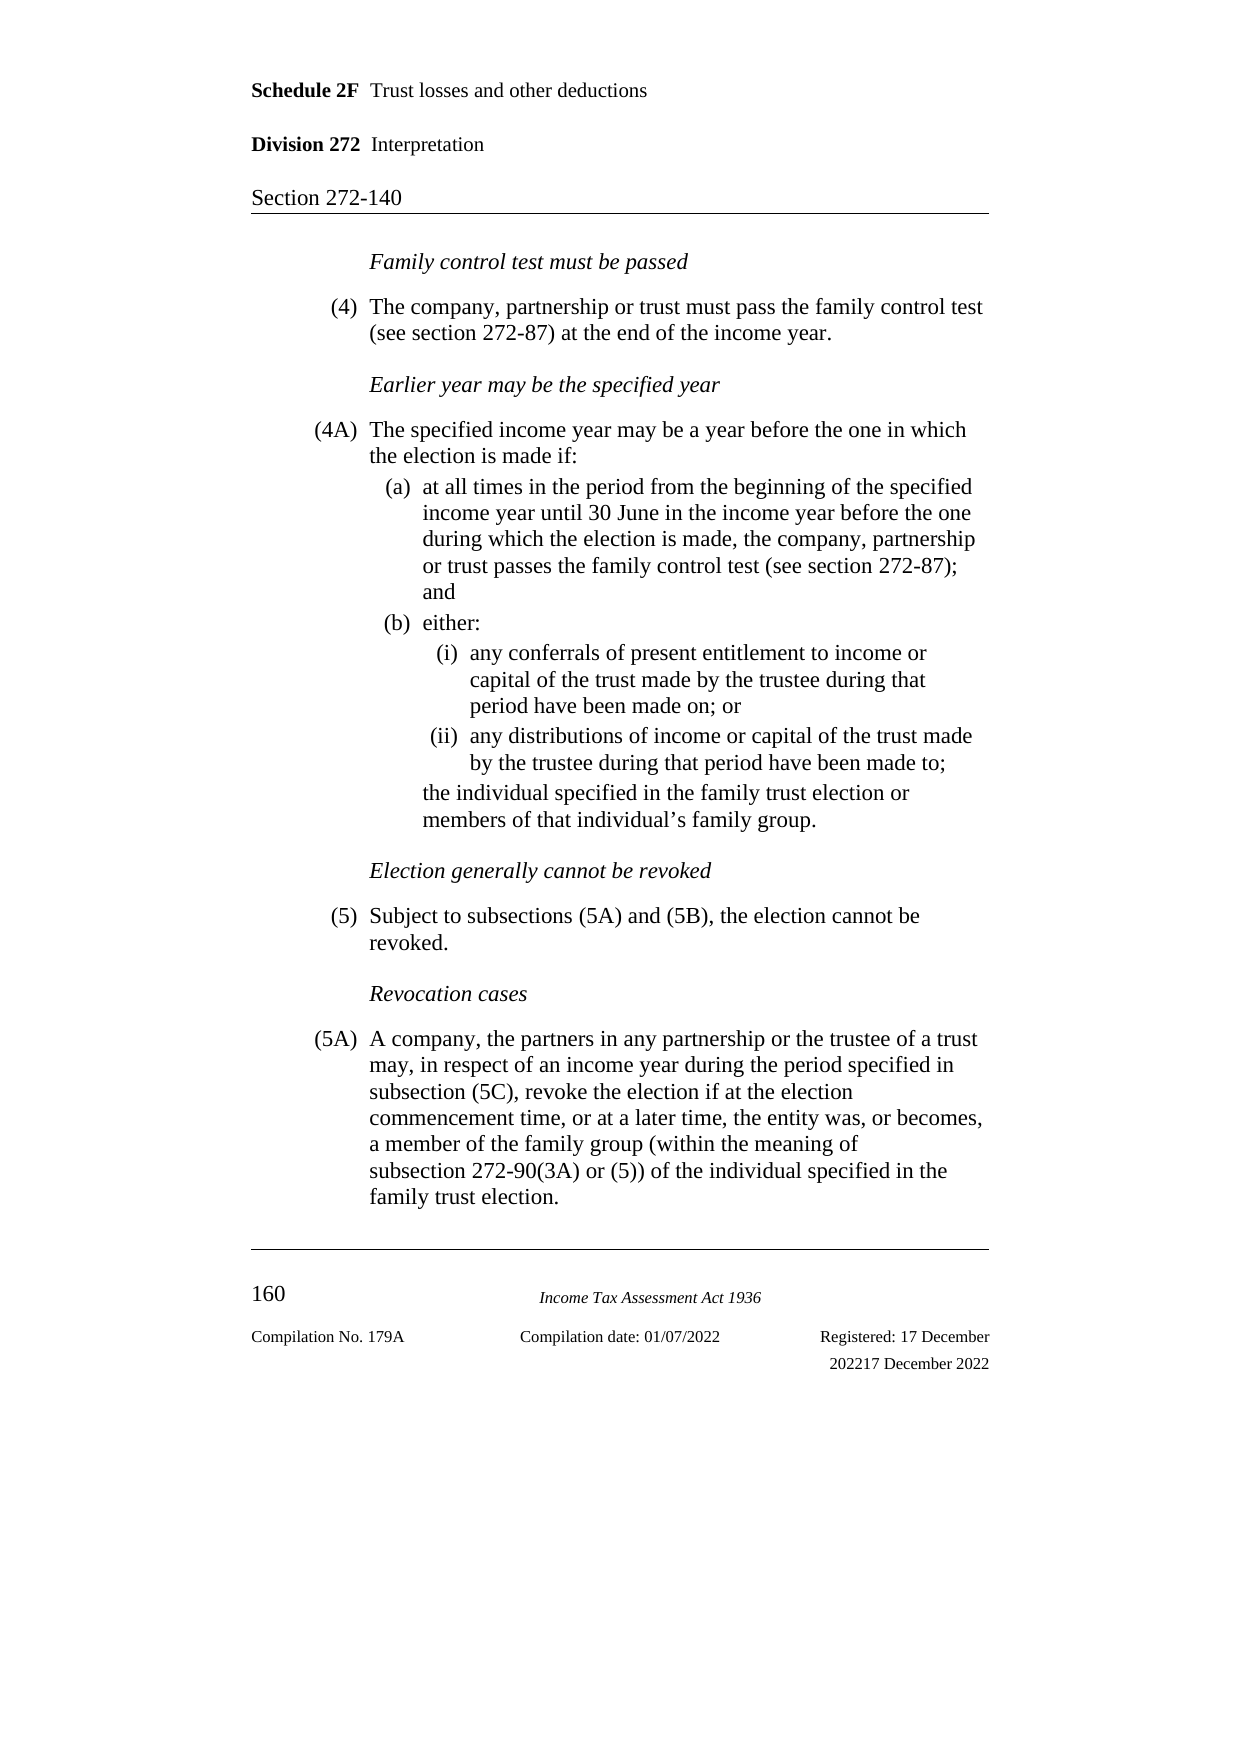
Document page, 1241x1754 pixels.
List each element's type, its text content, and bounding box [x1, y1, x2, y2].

text Earlier year may be the specified year [369, 371, 989, 397]
text (5) Subject to subsections (5A) and (5B), the election cannot be revoked. [251, 902, 989, 955]
text Election generally cannot be revoked [369, 857, 989, 883]
text (4A) The specified income year may be a year before the one in which the election is made if: [251, 416, 989, 469]
text (ii) any distributions of income or capital of the trust made by the trustee during that period have been made to; [251, 722, 989, 775]
text the individual specified in the family trust election or members of that individual’s family group. [251, 779, 989, 832]
text (i) any conferrals of present entitlement to income or capital of the trust made by the trustee during that period have been made on; or [251, 639, 989, 718]
text Family control test must be passed [369, 248, 989, 274]
text (a) at all times in the period from the beginning of the specified income year until 30 June in the income year before the one during which the election is made, the company, partnership or trust passes the family control test (see section 272-87); and [251, 473, 989, 604]
text (4) The company, partnership or trust must pass the family control test (see section 272-87) at the end of the income year. [251, 293, 989, 346]
text (b) either: [251, 609, 989, 635]
text Revocation cases [369, 980, 989, 1006]
text (5A) A company, the partners in any partnership or the trustee of a trust may, in respect of an income year during the period specified in subsection (5C), revoke the election if at the election commencement time, or at a later time, the entity was, or becomes, a member of the family group (within the meaning of subsection 272-90(3A) or (5)) of the individual specified in the family trust election. [251, 1025, 989, 1209]
